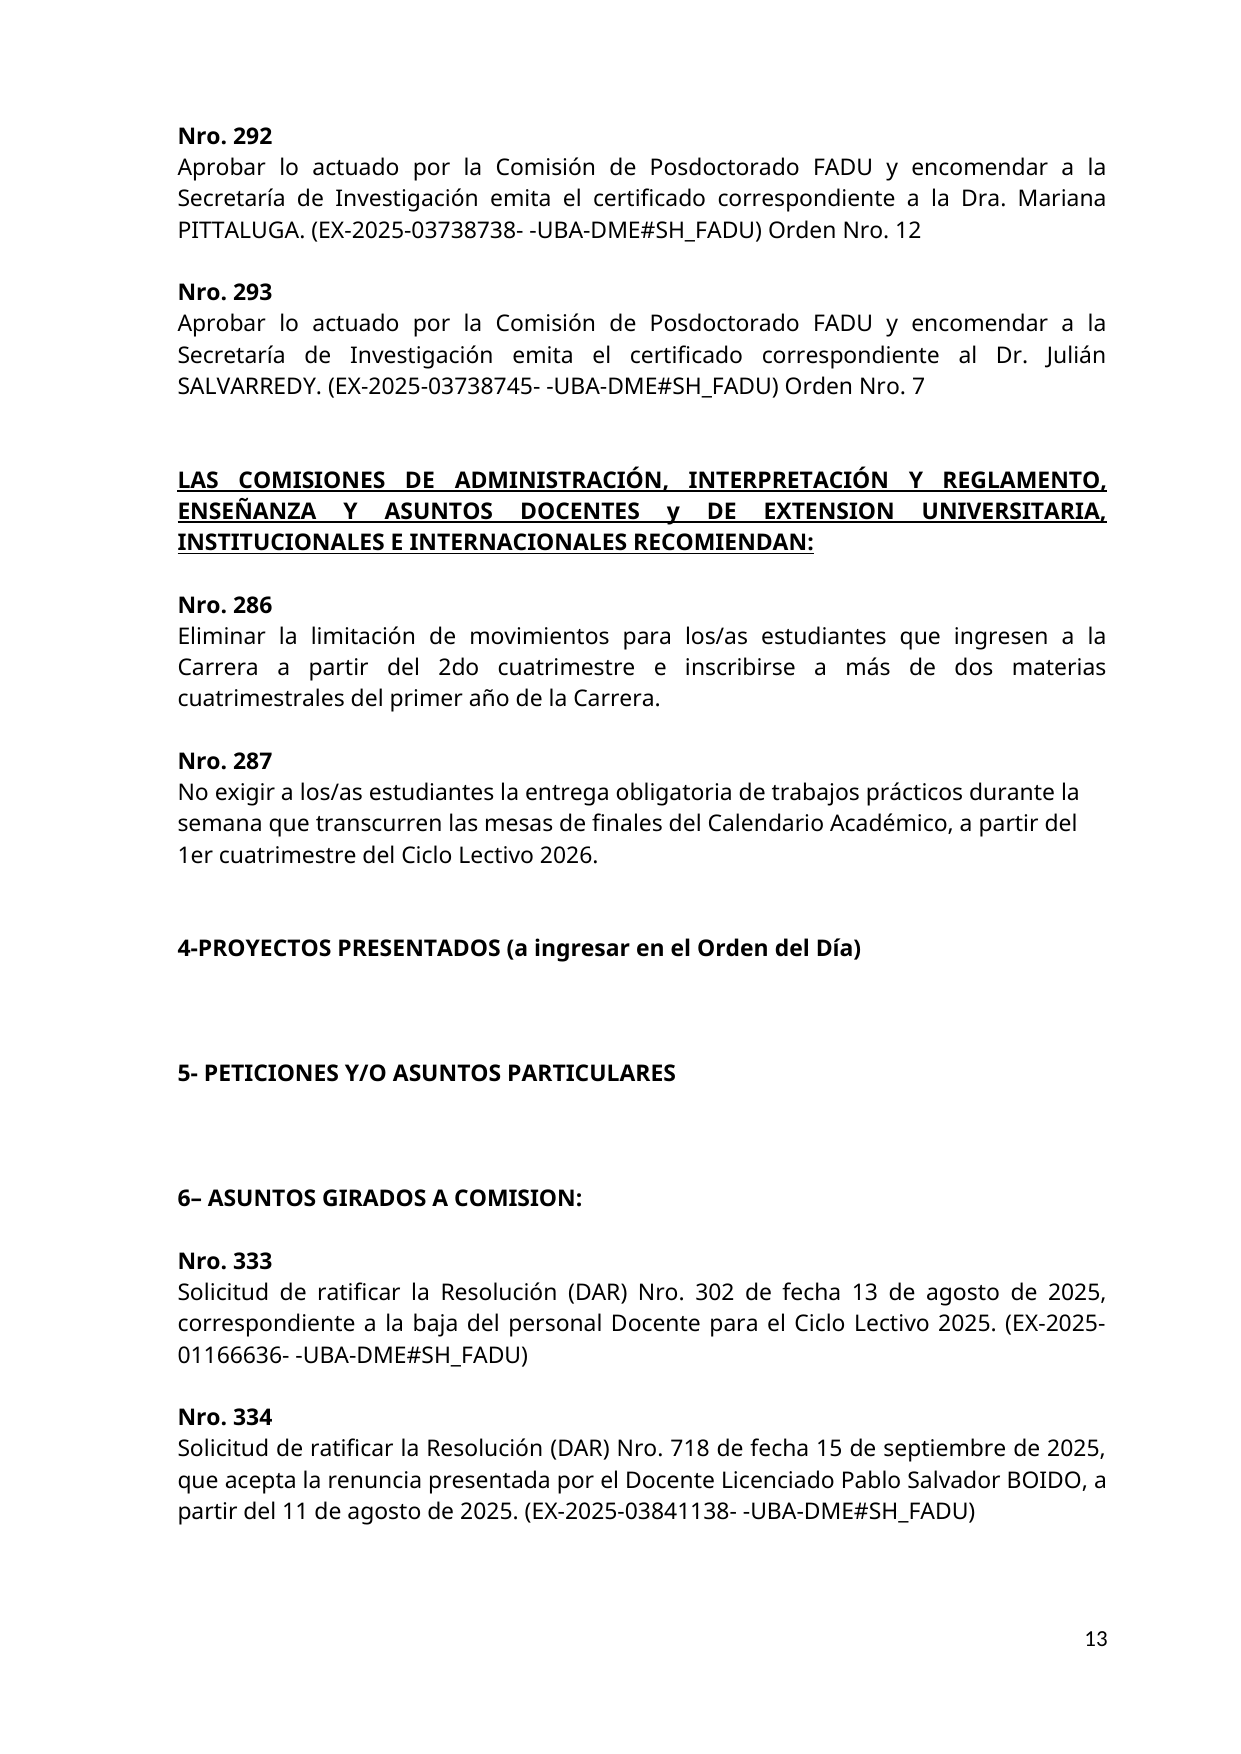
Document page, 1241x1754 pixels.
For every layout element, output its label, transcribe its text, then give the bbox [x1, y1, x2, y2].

text Nro. 333 [177, 1245, 1107, 1276]
text Nro. 286 [177, 589, 1107, 620]
text Solicitud de ratificar la Resolución (DAR) Nro. 718 de fecha 15 de septiembre de 2025, que acepta la renuncia presentada por el Docente Licenciado Pablo Salvador BOIDO, a partir del 11 de agosto de 2025. (EX-2025-03841138- -UBA-DME#SH_FADU) [177, 1432, 1107, 1526]
text Nro. 287 [177, 745, 1107, 776]
text Solicitud de ratificar la Resolución (DAR) Nro. 302 de fecha 13 de agosto de 2025, correspondiente a la baja del personal Docente para el Ciclo Lectivo 2025. (EX-2025-01166636- -UBA-DME#SH_FADU) [177, 1276, 1107, 1370]
text Aprobar lo actuado por la Comisión de Posdoctorado FADU y encomendar a la Secretaría de Investigación emita el certificado correspondiente a la Dra. Mariana PITTALUGA. (EX-2025-03738738- -UBA-DME#SH_FADU) Orden Nro. 12 [177, 151, 1107, 245]
text Nro. 334 [177, 1401, 1107, 1432]
text Aprobar lo actuado por la Comisión de Posdoctorado FADU y encomendar a la Secretaría de Investigación emita el certificado correspondiente al Dr. Julián SALVARREDY. (EX-2025-03738745- -UBA-DME#SH_FADU) Orden Nro. 7 [177, 307, 1107, 401]
text LAS COMISIONES DE ADMINISTRACIÓN, INTERPRETACIÓN Y REGLAMENTO, ENSEÑANZA Y ASUNTOS DOCENTES y DE EXTENSION UNIVERSITARIA, INSTITUCIONALES E INTERNACIONALES RECOMIENDAN: [177, 522, 1107, 557]
text LAS COMISIONES DE ADMINISTRACIÓN, INTERPRETACIÓN Y REGLAMENTO, ENSEÑANZA Y ASUNTOS DOCENTES y DE EXTENSION UNIVERSITARIA, INSTITUCIONALES E INTERNACIONALES RECOMIENDAN: [177, 464, 1107, 490]
text 4-PROYECTOS PRESENTADOS (a ingresar en el Orden del Día) [177, 932, 1107, 964]
text Nro. 293 [177, 276, 1107, 307]
text 5- PETICIONES Y/O ASUNTOS PARTICULARES [177, 1057, 1107, 1089]
text 6– ASUNTOS GIRADOS A COMISION: [177, 1182, 1107, 1214]
text Eliminar la limitación de movimientos para los/as estudiantes que ingresen a la Carrera a partir del 2do cuatrimestre e inscribirse a más de dos materias cuatrimestrales del primer año de la Carrera. [177, 620, 1107, 714]
text LAS COMISIONES DE ADMINISTRACIÓN, INTERPRETACIÓN Y REGLAMENTO, ENSEÑANZA Y ASUNTOS DOCENTES y DE EXTENSION UNIVERSITARIA, INSTITUCIONALES E INTERNACIONALES RECOMIENDAN: [177, 492, 1107, 521]
text Nro. 292 [177, 120, 1107, 151]
text No exigir a los/as estudiantes la entrega obligatoria de trabajos prácticos durante la semana que transcurren las mesas de finales del Calendario Académico, a partir del 1er cuatrimestre del Ciclo Lectivo 2026. [177, 776, 1107, 870]
